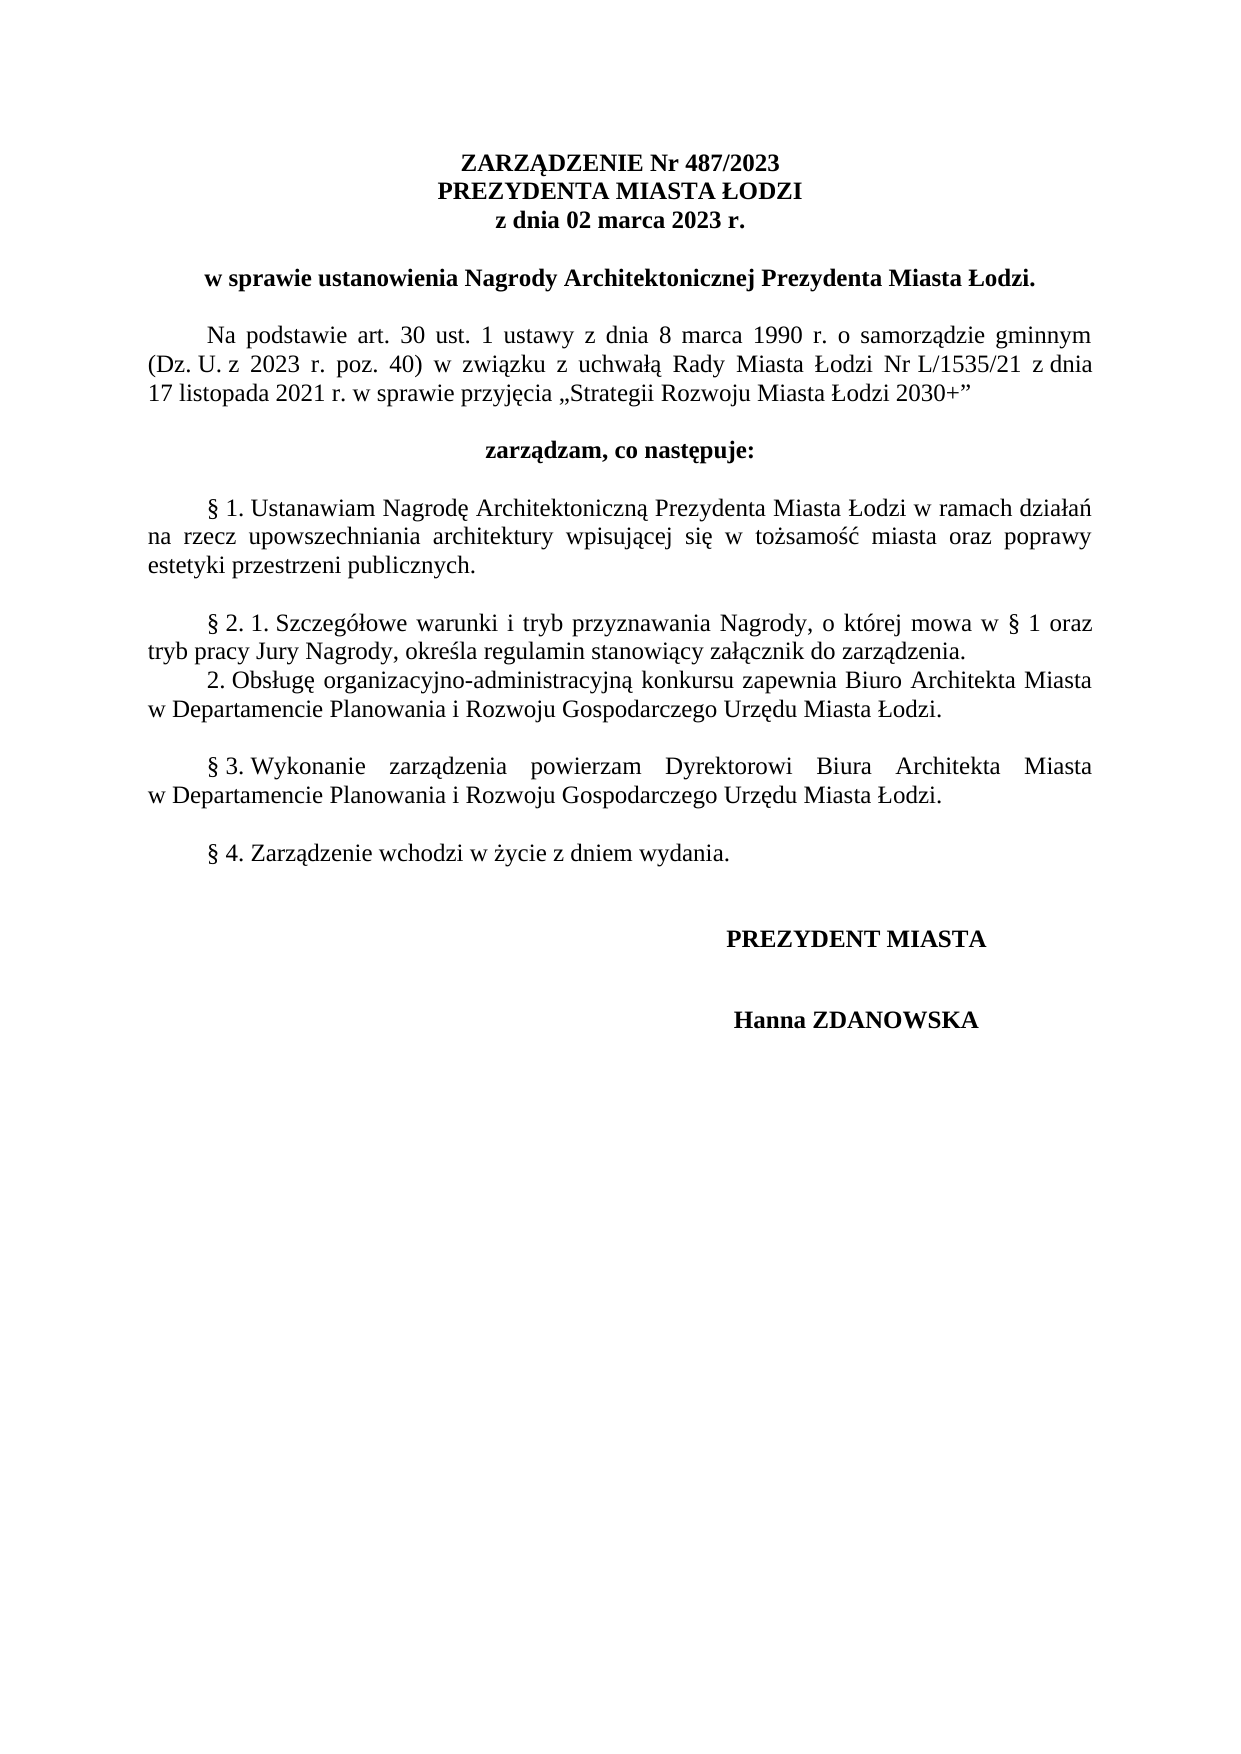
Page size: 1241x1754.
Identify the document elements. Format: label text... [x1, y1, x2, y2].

text w sprawie ustanowienia Nagrody Architektonicznej Prezydenta Miasta Łodzi. [148, 263, 1093, 291]
text Hanna ZDANOWSKA [620, 1005, 1093, 1034]
text 2. Obsługę organizacyjno-administracyjną konkursu zapewnia Biuro Architekta Miasta w Departamencie Planowania i Rozwoju Gospodarczego Urzędu Miasta Łodzi. [148, 665, 1093, 723]
text PREZYDENT MIASTA [620, 924, 1093, 953]
text § 1. Ustanawiam Nagrodę Architektoniczną Prezydenta Miasta Łodzi w ramach działań na rzecz upowszechniania architektury wpisującej się w tożsamość miasta oraz poprawy estetyki przestrzeni publicznych. [148, 493, 1093, 579]
text Na podstawie art. 30 ust. 1 ustawy z dnia 8 marca 1990 r. o samorządzie gminnym (Dz. U. z 2023 r. poz. 40) w związku z uchwałą Rady Miasta Łodzi Nr L/1535/21 z dnia 17 listopada 2021 r. w sprawie przyjęcia „Strategii Rozwoju Miasta Łodzi 2030+” [148, 320, 1093, 406]
text zarządzam, co następuje: [148, 435, 1093, 464]
title z dnia 02 marca 2023 r. [148, 205, 1093, 234]
title PREZYDENTA MIASTA ŁODZI [148, 176, 1093, 205]
text § 4. Zarządzenie wchodzi w życie z dniem wydania. [148, 838, 1093, 866]
title ZARZĄDZENIE Nr 487/2023 [148, 148, 1093, 176]
text § 3. Wykonanie zarządzenia powierzam Dyrektorowi Biura Architekta Miasta w Departamencie Planowania i Rozwoju Gospodarczego Urzędu Miasta Łodzi. [148, 751, 1093, 809]
text § 2. 1. Szczegółowe warunki i tryb przyznawania Nagrody, o której mowa w § 1 oraz tryb pracy Jury Nagrody, określa regulamin stanowiący załącznik do zarządzenia. [148, 608, 1093, 665]
